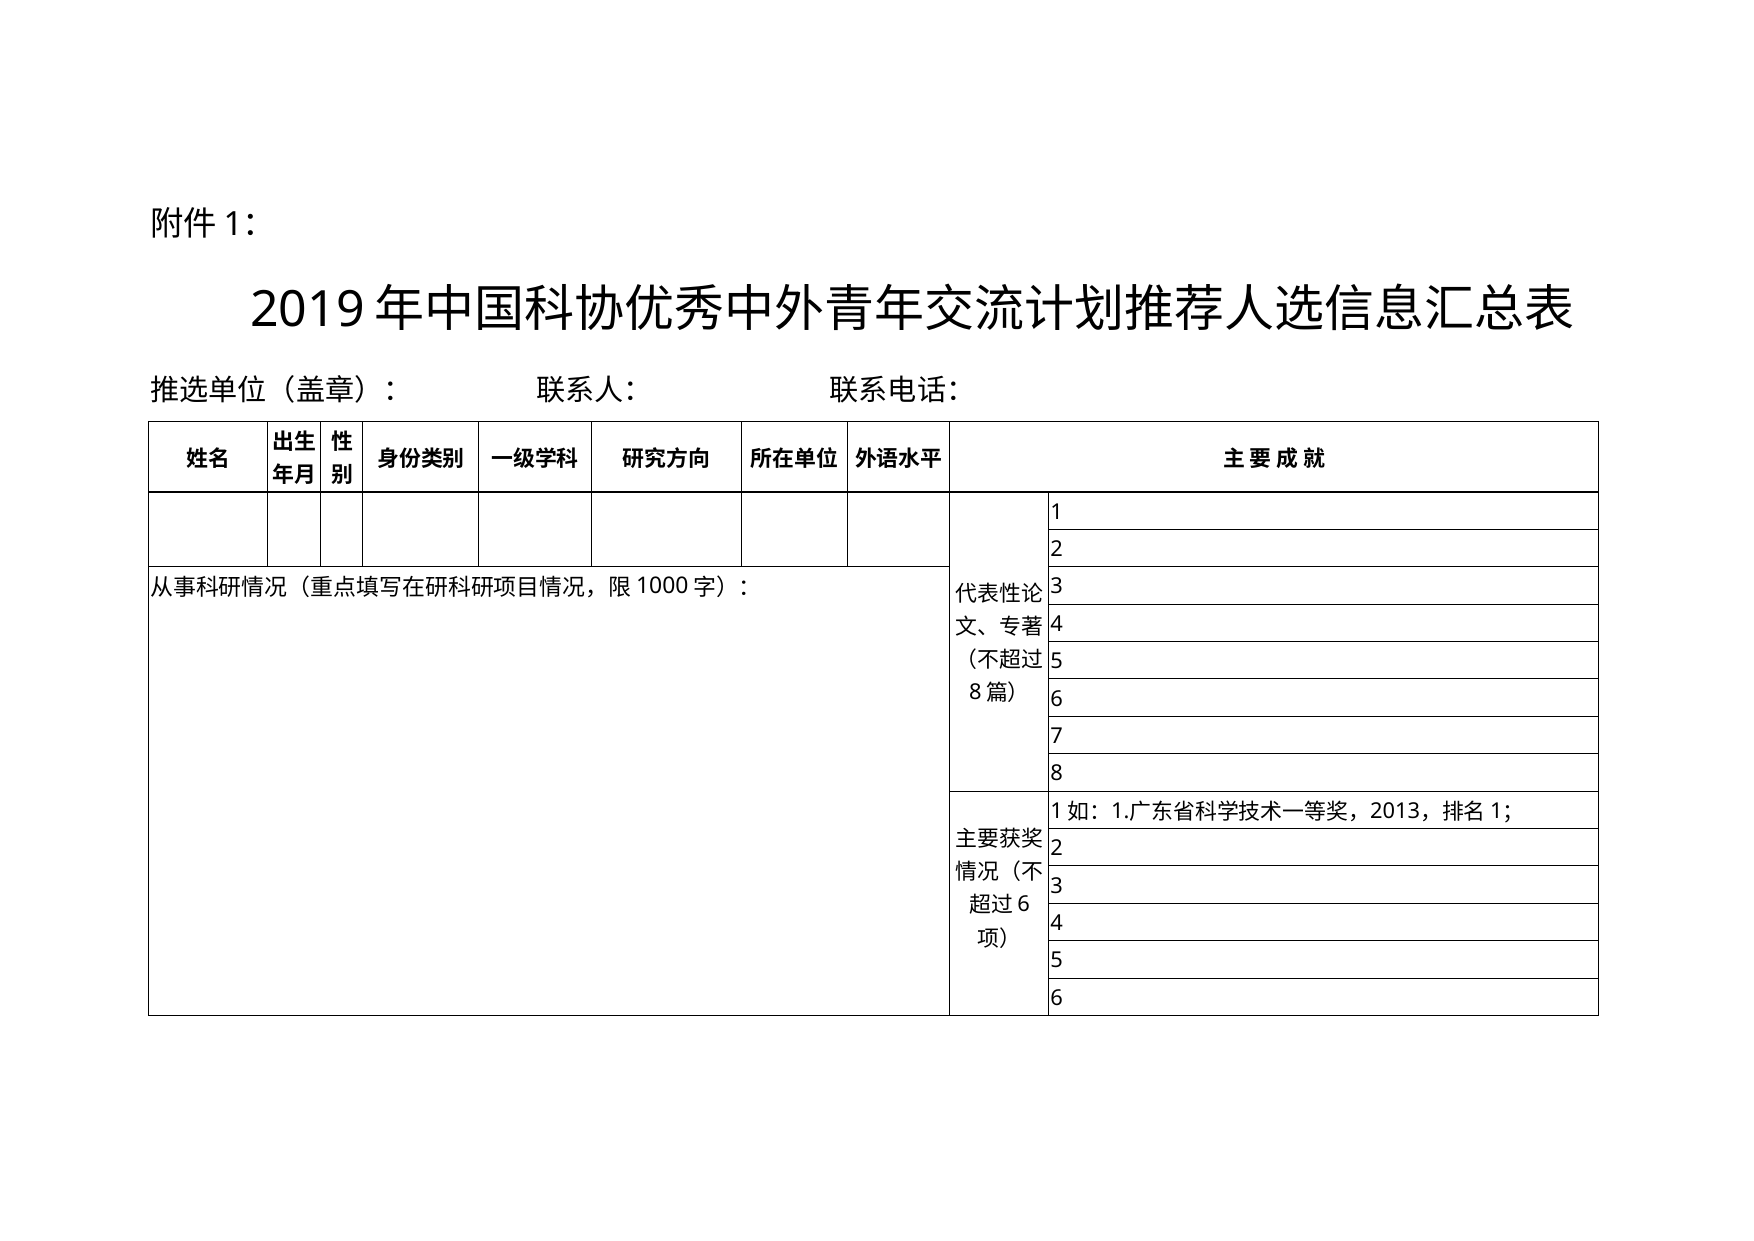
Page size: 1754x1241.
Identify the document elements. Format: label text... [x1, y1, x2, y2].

table_cell [848, 493, 949, 566]
table_cell 6 [1049, 679, 1598, 716]
table_cell [268, 493, 320, 566]
text 附件1： [150, 188, 1604, 254]
table_cell 主要获奖情况（不超过6项） [950, 792, 1048, 1015]
table_header 出生年月 [268, 422, 320, 491]
table_cell 5 [1049, 941, 1598, 977]
table_cell [479, 493, 591, 566]
table_cell 7 [1049, 717, 1598, 753]
table_cell [592, 493, 741, 566]
table_cell 2 [1049, 829, 1598, 865]
table_header 所在单位 [742, 422, 847, 491]
table_header 姓名 [149, 422, 267, 491]
table_cell 4 [1049, 904, 1598, 940]
table_cell [742, 493, 847, 566]
table_header 外语水平 [848, 422, 949, 491]
table_header 主 要 成 就 [950, 422, 1598, 491]
text 推选单位（盖章）： 联系人： 联系电话： [150, 354, 1604, 421]
table_header 研究方向 [592, 422, 741, 491]
table_cell 1如：1.广东省科学技术一等奖，2013，排名1； [1049, 792, 1598, 828]
table_header 性别 [321, 422, 362, 491]
table_cell 4 [1049, 605, 1598, 641]
table_cell 1 [1049, 493, 1598, 529]
table_cell [321, 493, 362, 566]
table_header 一级学科 [479, 422, 591, 491]
table_cell [363, 493, 478, 566]
table_cell 代表性论文、专著（不超过8篇） [950, 493, 1048, 791]
table_cell 8 [1049, 754, 1598, 791]
table_cell [149, 493, 267, 566]
table_cell 3 [1049, 866, 1598, 903]
table_cell 5 [1049, 642, 1598, 678]
table_cell 3 [1049, 567, 1598, 603]
table_cell 从事科研情况（重点填写在研科研项目情况，限1000字）： [149, 567, 949, 1015]
table_cell 2 [1049, 530, 1598, 566]
text 2019年中国科协优秀中外青年交流计划推荐人选信息汇总表 [150, 254, 1604, 354]
table_header 身份类别 [363, 422, 478, 491]
table_cell 6 [1049, 979, 1598, 1015]
